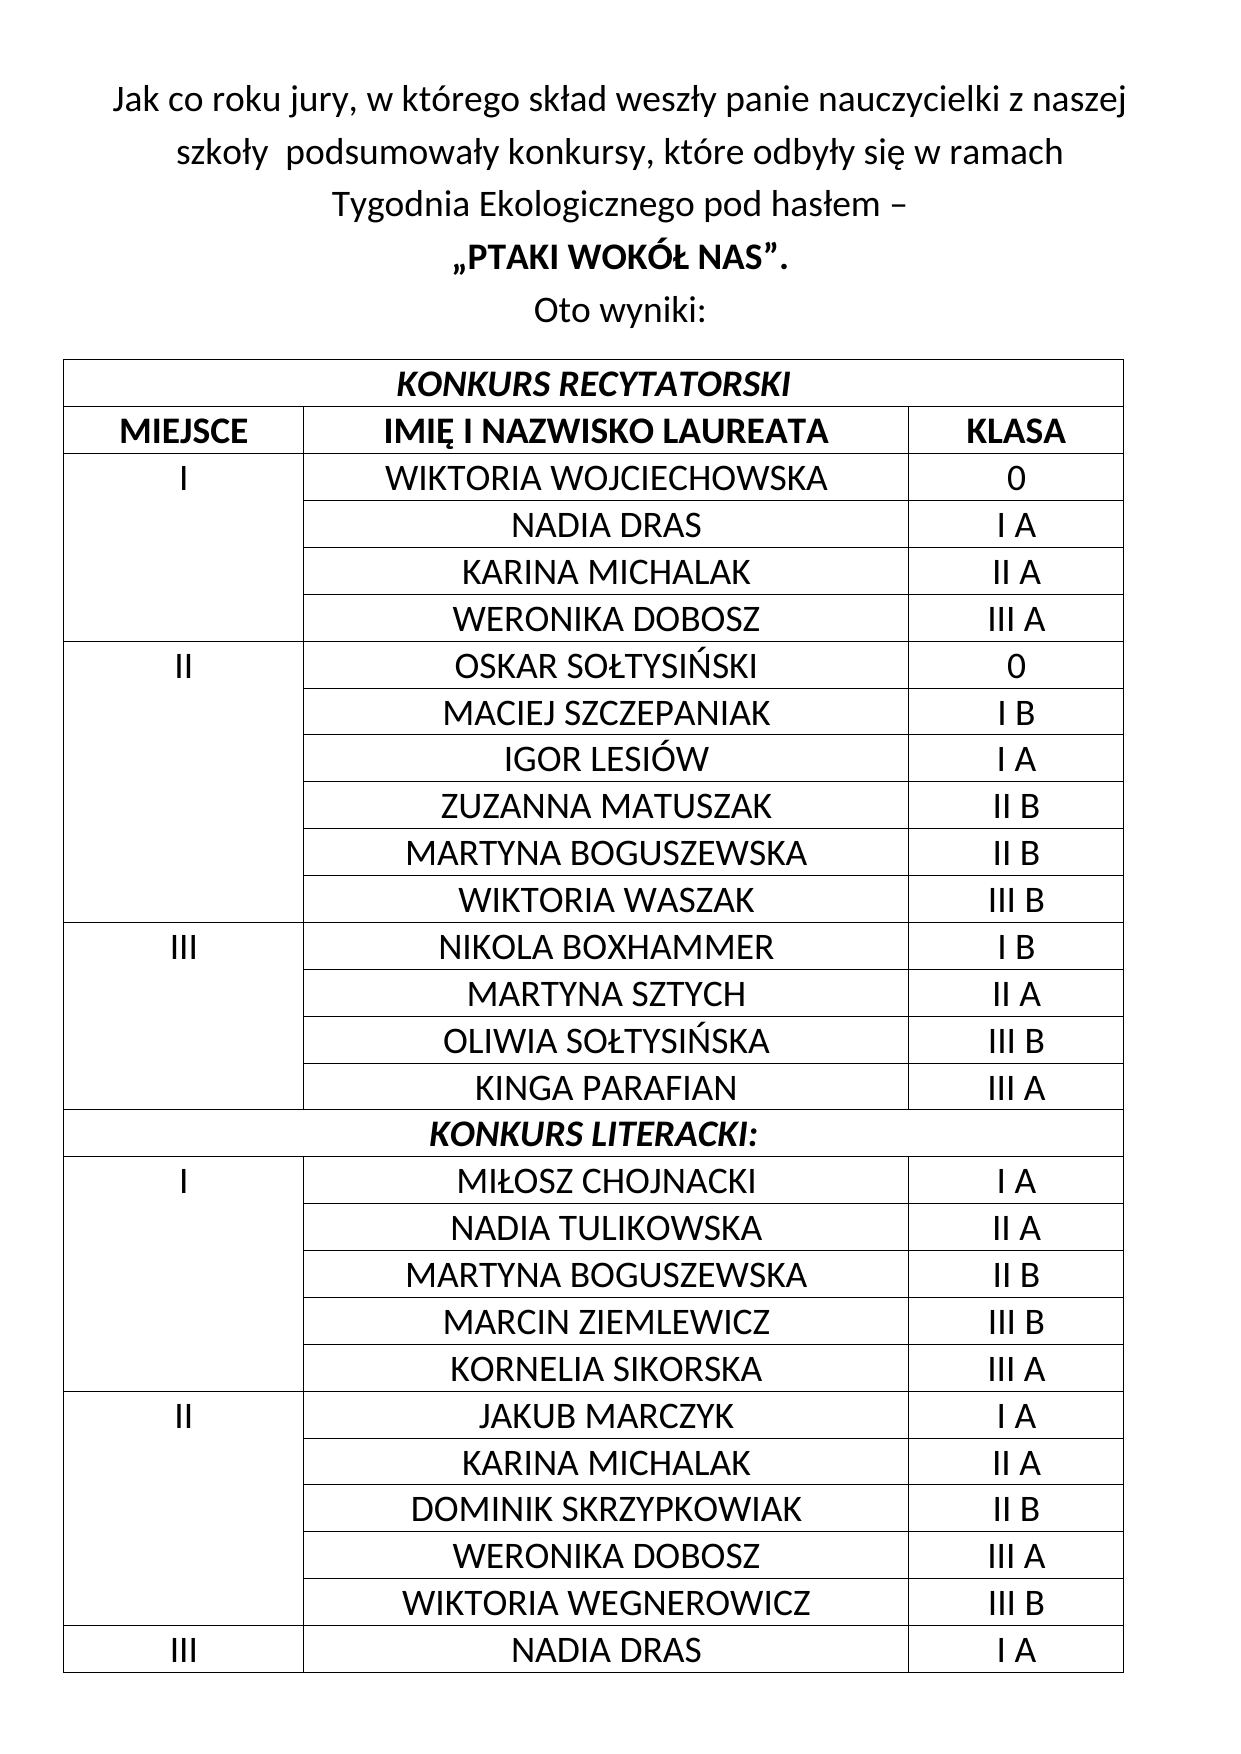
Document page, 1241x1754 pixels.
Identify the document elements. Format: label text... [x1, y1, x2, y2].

table_cell III A [909, 1345, 1123, 1391]
table_cell IGOR LESIÓW [304, 735, 908, 781]
table_cell MARCIN ZIEMLEWICZ [304, 1298, 908, 1344]
table_cell III A [909, 1532, 1123, 1578]
table_cell I A [909, 1626, 1123, 1672]
table_header KONKURS RECYTATORSKI [64, 360, 1123, 406]
table_cell I A [909, 1392, 1123, 1437]
table_cell II B [909, 1485, 1123, 1531]
table_cell I B [909, 689, 1123, 734]
table_cell WIKTORIA WASZAK [304, 876, 908, 922]
table_cell I [64, 1157, 303, 1391]
table_cell II B [909, 1251, 1123, 1297]
table_cell III [64, 923, 303, 1109]
table_cell WERONIKA DOBOSZ [304, 1532, 908, 1578]
table_cell II [64, 1392, 303, 1625]
table_cell II B [909, 782, 1123, 828]
table_cell MARTYNA SZTYCH [304, 970, 908, 1016]
table_cell OLIWIA SOŁTYSIŃSKA [304, 1017, 908, 1062]
table_cell ZUZANNA MATUSZAK [304, 782, 908, 828]
table_cell III [64, 1626, 303, 1672]
table_cell II A [909, 1439, 1123, 1484]
table_cell KORNELIA SIKORSKA [304, 1345, 908, 1391]
table_cell II A [909, 1204, 1123, 1250]
table_cell 0 [909, 642, 1123, 687]
table_cell I A [909, 735, 1123, 781]
table_cell I B [909, 923, 1123, 969]
table_cell MARTYNA BOGUSZEWSKA [304, 829, 908, 875]
table_cell III A [909, 595, 1123, 641]
table_cell KARINA MICHALAK [304, 1439, 908, 1484]
table_cell II A [909, 548, 1123, 594]
table_cell III B [909, 876, 1123, 922]
table_cell KONKURS LITERACKI: [64, 1110, 1123, 1156]
table_cell III B [909, 1579, 1123, 1625]
table_cell MIŁOSZ CHOJNACKI [304, 1157, 908, 1203]
table_cell IMIĘ I NAZWISKO LAUREATA [304, 407, 908, 453]
table_cell I A [909, 501, 1123, 547]
table_cell I [64, 454, 303, 641]
table_cell KINGA PARAFIAN [304, 1064, 908, 1109]
table_cell III B [909, 1298, 1123, 1344]
table_cell OSKAR SOŁTYSIŃSKI [304, 642, 908, 687]
table_cell WIKTORIA WEGNEROWICZ [304, 1579, 908, 1625]
table_cell NADIA DRAS [304, 1626, 908, 1672]
table_cell KLASA [909, 407, 1123, 453]
table_cell WERONIKA DOBOSZ [304, 595, 908, 641]
table_cell KARINA MICHALAK [304, 548, 908, 594]
table_cell DOMINIK SKRZYPKOWIAK [304, 1485, 908, 1531]
table_cell MACIEJ SZCZEPANIAK [304, 689, 908, 734]
table_cell NADIA TULIKOWSKA [304, 1204, 908, 1250]
table_cell II [64, 642, 303, 922]
table_cell NIKOLA BOXHAMMER [304, 923, 908, 969]
table_cell II B [909, 829, 1123, 875]
text Jak co roku jury, w którego skład weszły panie nauczycielki z naszej szkoły podsumowały konkursy, które odbyły się w ramach Tygodnia Ekologicznego pod hasłem – „PTAKI WOKÓŁ NAS”. Oto wyniki: [75, 75, 1165, 332]
table_cell I A [909, 1157, 1123, 1203]
table_cell III A [909, 1064, 1123, 1109]
table_cell MARTYNA BOGUSZEWSKA [304, 1251, 908, 1297]
table_cell WIKTORIA WOJCIECHOWSKA [304, 454, 908, 500]
table_cell MIEJSCE [64, 407, 303, 453]
table_cell JAKUB MARCZYK [304, 1392, 908, 1437]
table_cell III B [909, 1017, 1123, 1062]
table_cell II A [909, 970, 1123, 1016]
table_cell NADIA DRAS [304, 501, 908, 547]
table_cell 0 [909, 454, 1123, 500]
